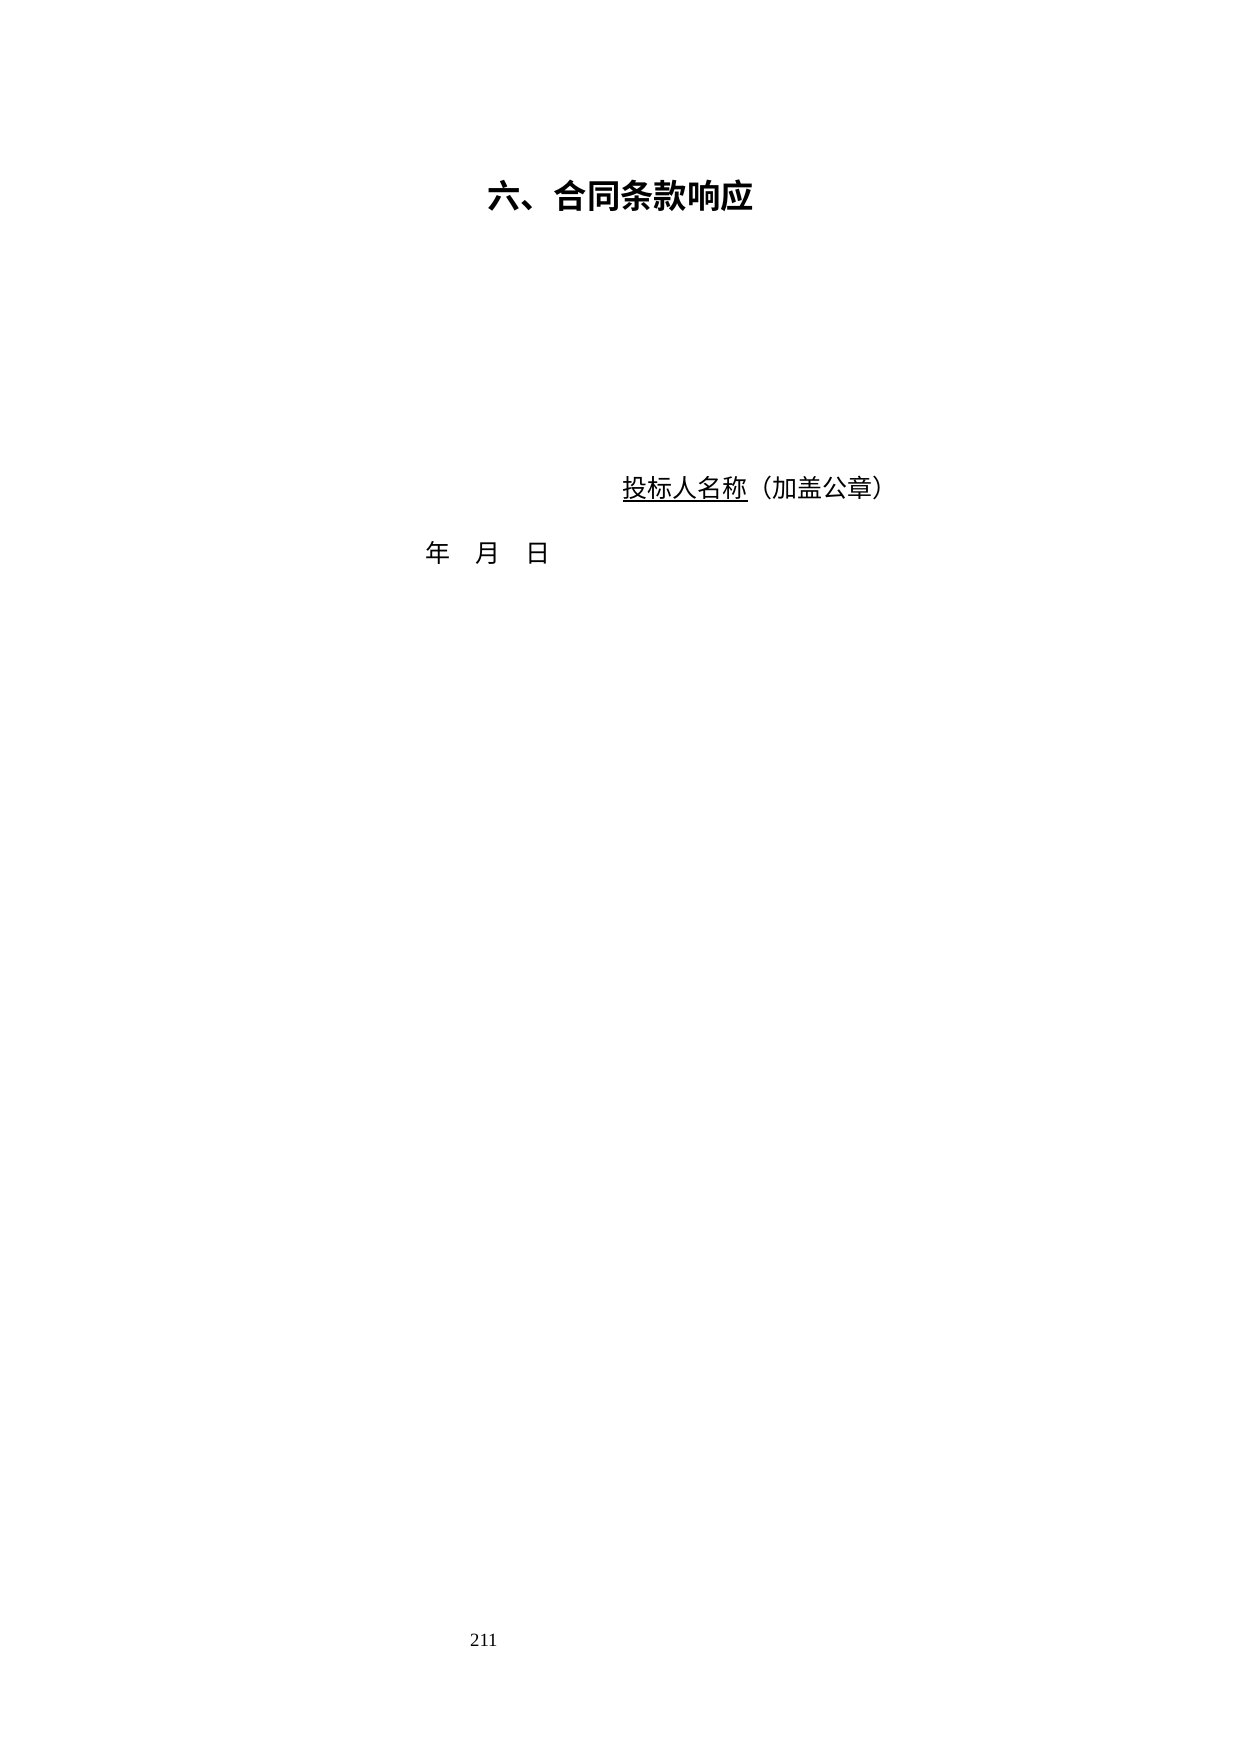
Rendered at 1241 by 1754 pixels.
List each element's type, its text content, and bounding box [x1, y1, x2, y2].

text 六、合同条款响应 [148, 162, 1093, 227]
text 年 月 日 [148, 519, 1093, 584]
text 投标人名称（加盖公章） [148, 454, 1093, 519]
